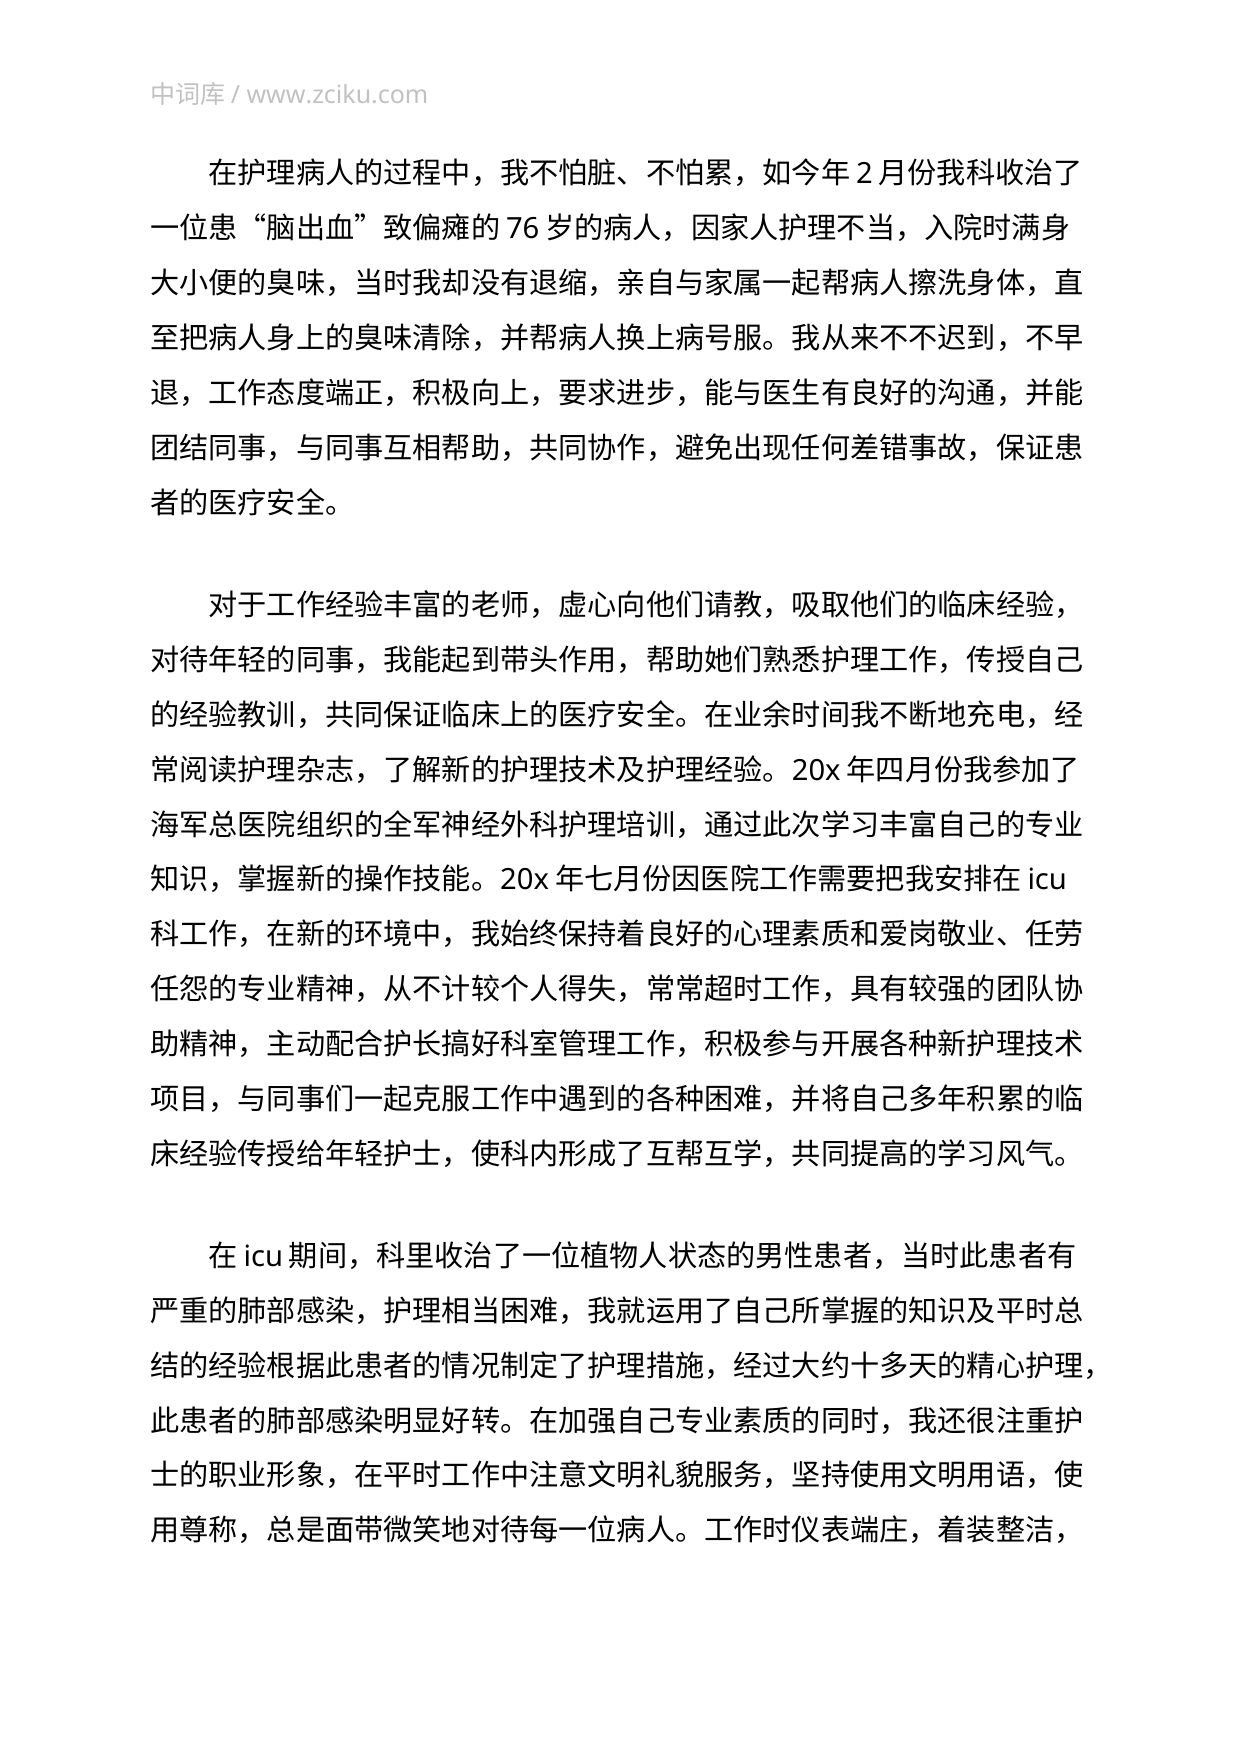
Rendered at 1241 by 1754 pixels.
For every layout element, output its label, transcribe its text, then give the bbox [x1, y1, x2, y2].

text 对于工作经验丰富的老师，虚心向他们请教，吸取他们的临床经验，对待年轻的同事，我能起到带头作用，帮助她们熟悉护理工作，传授自己的经验教训，共同保证临床上的医疗安全。在业余时间我不断地充电，经常阅读护理杂志，了解新的护理技术及护理经验。20x年四月份我参加了海军总医院组织的全军神经外科护理培训，通过此次学习丰富自己的专业知识，掌握新的操作技能。20x年七月份因医院工作需要把我安排在icu科工作，在新的环境中，我始终保持着良好的心理素质和爱岗敬业、任劳任怨的专业精神，从不计较个人得失，常常超时工作，具有较强的团队协助精神，主动配合护长搞好科室管理工作，积极参与开展各种新护理技术项目，与同事们一起克服工作中遇到的各种困难，并将自己多年积累的临床经验传授给年轻护士，使科内形成了互帮互学，共同提高的学习风气。 [150, 581, 1090, 1173]
text 在护理病人的过程中，我不怕脏、不怕累，如今年2月份我科收治了一位患“脑出血”致偏瘫的76岁的病人，因家人护理不当，入院时满身大小便的臭味，当时我却没有退缩，亲自与家属一起帮病人擦洗身体，直至把病人身上的臭味清除，并帮病人换上病号服。我从来不不迟到，不早退，工作态度端正，积极向上，要求进步，能与医生有良好的沟通，并能团结同事，与同事互相帮助，共同协作，避免出现任何差错事故，保证患者的医疗安全。 [150, 150, 1090, 522]
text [150, 1232, 1090, 1549]
